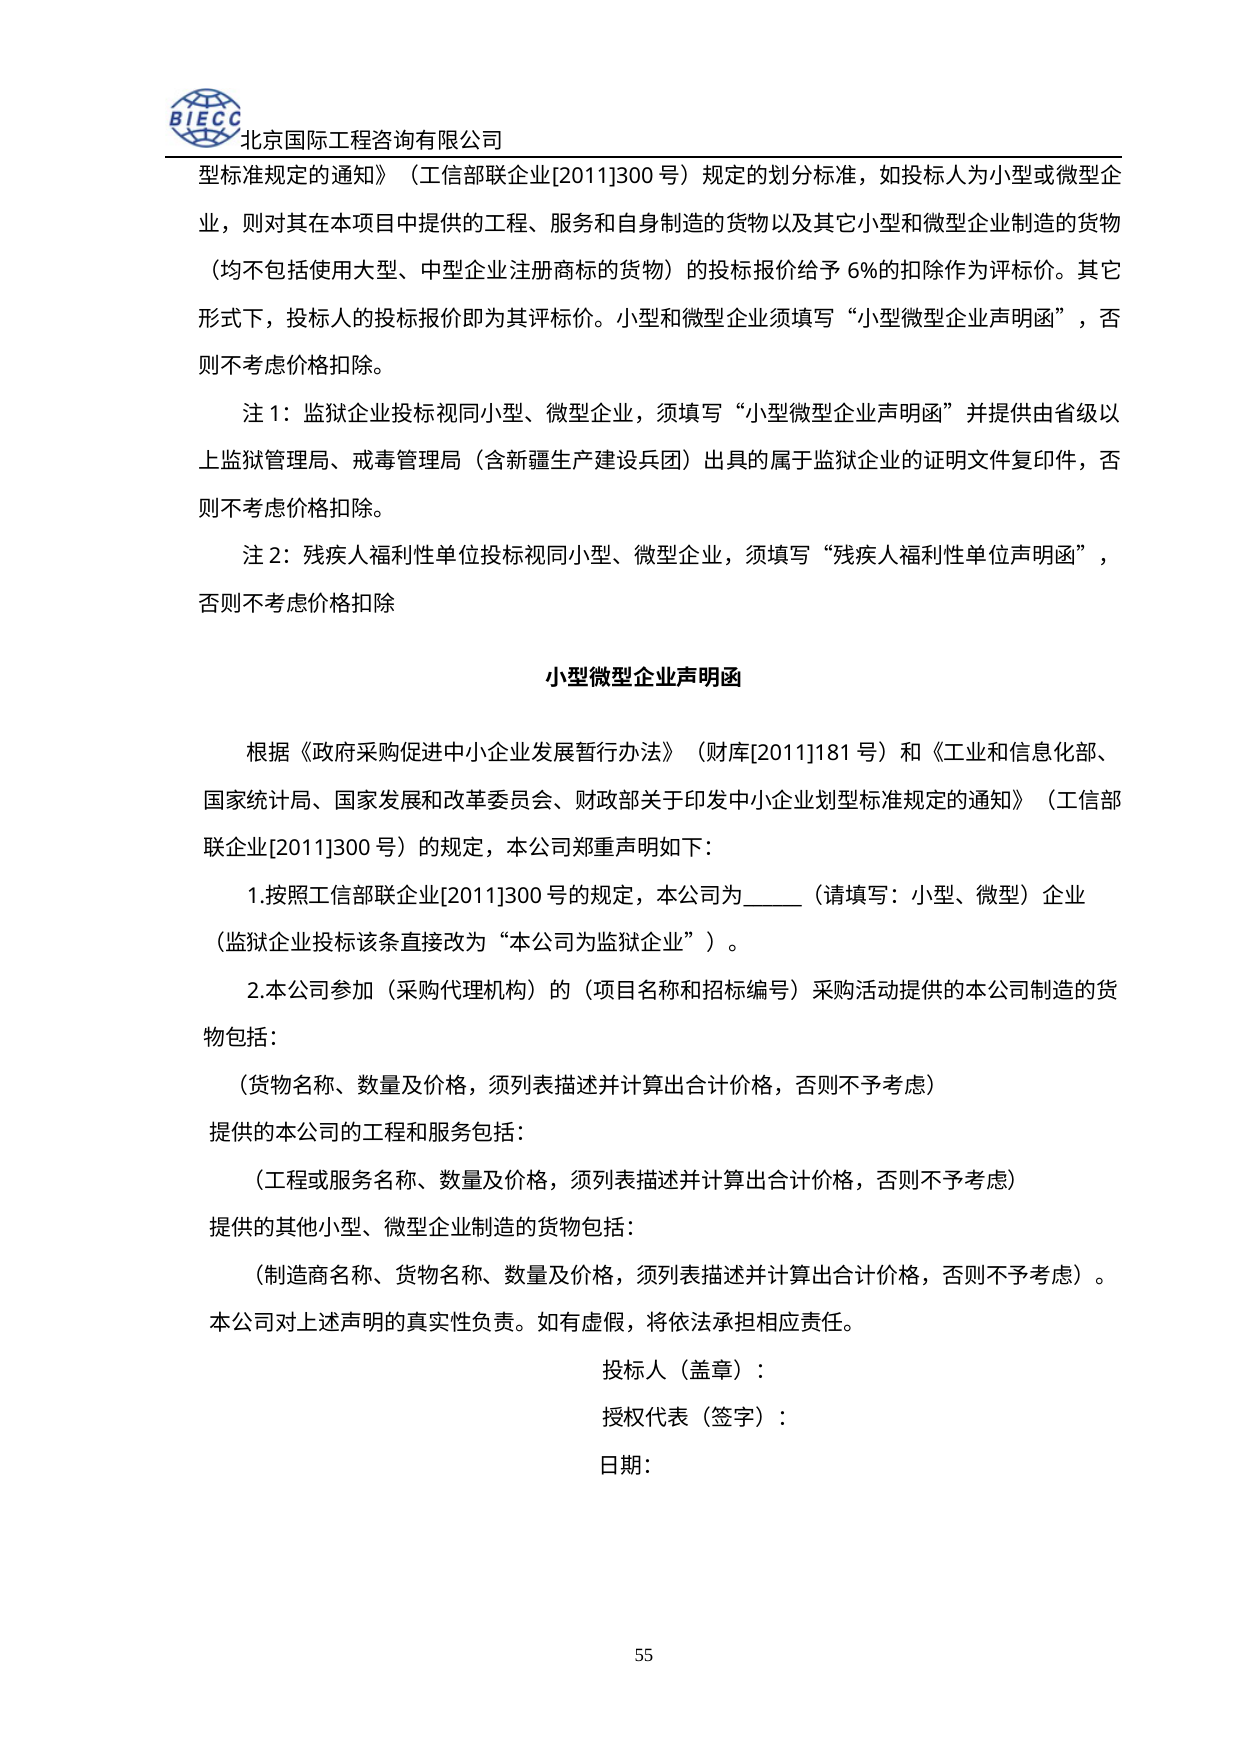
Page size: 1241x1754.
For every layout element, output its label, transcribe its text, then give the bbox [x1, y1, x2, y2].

text 注1：监狱企业投标视同小型、微型企业，须填写“小型微型企业声明函”并提供由省级以上监狱管理局、戒毒管理局（含新疆生产建设兵团）出具的属于监狱企业的证明文件复印件，否则不考虑价格扣除。 [198, 396, 1122, 522]
text （货物名称、数量及价格，须列表描述并计算出合计价格，否则不予考虑） [165, 1068, 1122, 1099]
text （工程或服务名称、数量及价格，须列表描述并计算出合计价格，否则不予考虑） [165, 1163, 1122, 1194]
text 提供的其他小型、微型企业制造的货物包括： [165, 1210, 1122, 1242]
text 根据《政府采购促进中小企业发展暂行办法》（财库[2011]181号）和《工业和信息化部、国家统计局、国家发展和改革委员会、财政部关于印发中小企业划型标准规定的通知》（工信部联企业[2011]300号）的规定，本公司郑重声明如下： [203, 735, 1122, 862]
text 1.按照工信部联企业[2011]300号的规定，本公司为______（请填写：小型、微型）企业（监狱企业投标该条直接改为“本公司为监狱企业”）。 2.本公司参加（采购代理机构）的（项目名称和招标编号）采购活动提供的本公司制造的货物包括： [203, 878, 1122, 1052]
subtitle 小型微型企业声明函 [165, 660, 1122, 692]
text 提供的本公司的工程和服务包括： [165, 1115, 1122, 1147]
text 投标人（盖章）： [602, 1353, 1122, 1384]
text （制造商名称、货物名称、数量及价格，须列表描述并计算出合计价格，否则不予考虑）。 本公司对上述声明的真实性负责。如有虚假，将依法承担相应责任。 [165, 1258, 1122, 1337]
text 授权代表（签字）： [602, 1400, 1122, 1432]
picture [165, 88, 241, 148]
text 注2：残疾人福利性单位投标视同小型、微型企业，须填写“残疾人福利性单位声明函”，否则不考虑价格扣除 [198, 538, 1122, 617]
text 日期： [259, 1448, 1122, 1479]
